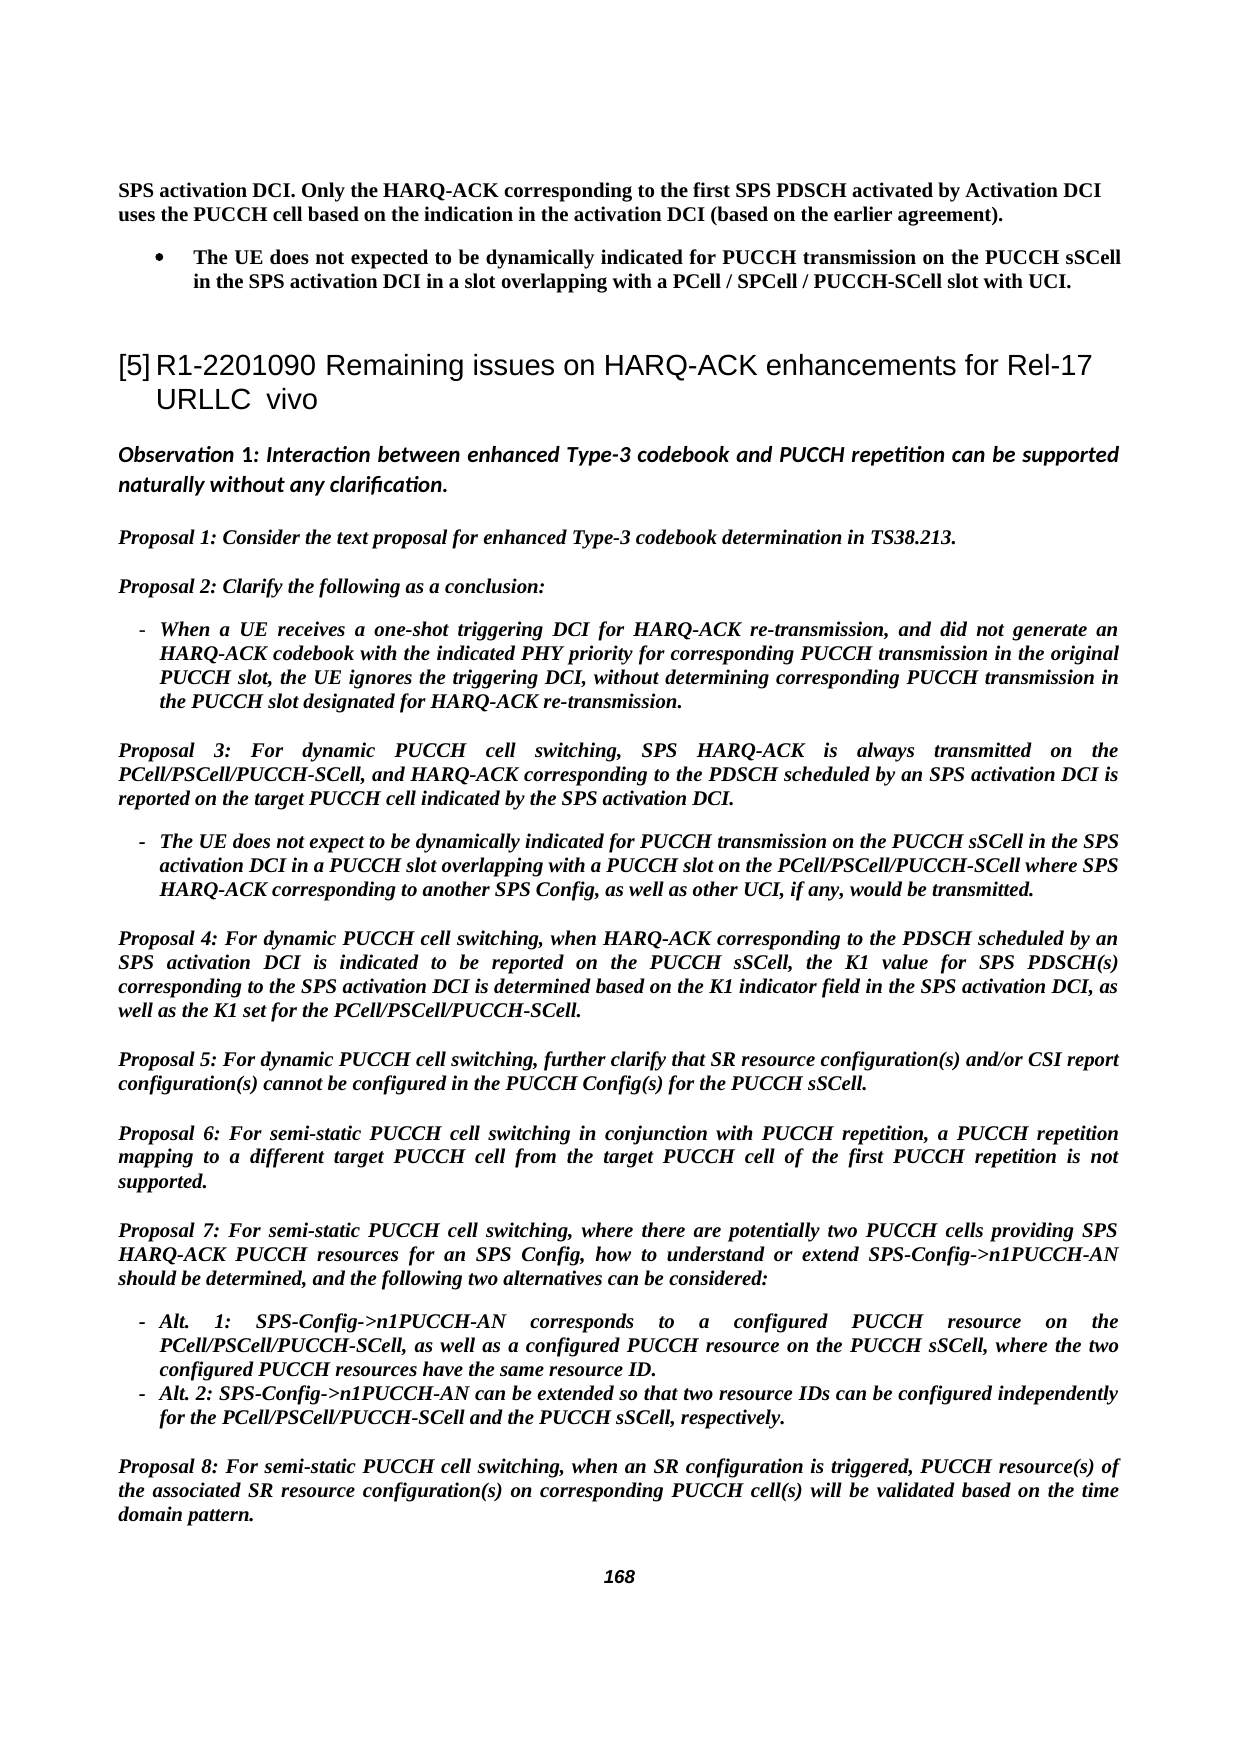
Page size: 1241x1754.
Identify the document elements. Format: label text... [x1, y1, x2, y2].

text Proposal 3: For dynamic PUCCH cell switching, SPS HARQ-ACK is always transmitted on the PCell/PSCell/PUCCH-SCell, and HARQ-ACK corresponding to the PDSCH scheduled by an SPS activation DCI is reported on the target PUCCH cell indicated by the SPS activation DCI. [118, 738, 1122, 810]
list The UE does not expected to be dynamically indicated for PUCCH transmission on the PUCCH sSCell in the SPS activation DCI in a slot overlapping with a PCell / SPCell / PUCCH-SCell slot with UCI. [156, 245, 1122, 293]
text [118, 178, 1122, 226]
list Alt. 2: SPS-Config->n1PUCCH-AN can be extended so that two resource IDs can be configured independently for the PCell/PSCell/PUCCH-SCell and the PUCCH sSCell, respectively. [139, 1381, 1122, 1429]
text Observation 1: Interaction between enhanced Type-3 codebook and PUCCH repetition can be supported naturally without any clarification. [118, 440, 1122, 498]
text Proposal 5: For dynamic PUCCH cell switching, further clarify that SR resource configuration(s) and/or CSI report configuration(s) cannot be configured in the PUCCH Config(s) for the PUCCH sSCell. [118, 1047, 1122, 1095]
text Proposal 2: Clarify the following as a conclusion: [118, 574, 1122, 598]
text Proposal 1: Consider the text proposal for enhanced Type-3 codebook determination in TS38.213. [118, 525, 1122, 549]
text Proposal 4: For dynamic PUCCH cell switching, when HARQ-ACK corresponding to the PDSCH scheduled by an SPS activation DCI is indicated to be reported on the PUCCH sSCell, the K1 value for SPS PDSCH(s) corresponding to the SPS activation DCI is determined based on the K1 indicator field in the SPS activation DCI, as well as the K1 set for the PCell/PSCell/PUCCH-SCell. [118, 926, 1122, 1022]
list Alt. 1: SPS-Config->n1PUCCH-AN corresponds to a configured PUCCH resource on the PCell/PSCell/PUCCH-SCell, as well as a configured PUCCH resource on the PUCCH sSCell, where the two configured PUCCH resources have the same resource ID. [139, 1308, 1122, 1381]
list The UE does not expect to be dynamically indicated for PUCCH transmission on the PUCCH sSCell in the SPS activation DCI in a PUCCH slot overlapping with a PUCCH slot on the PCell/PSCell/PUCCH-SCell where SPS HARQ-ACK corresponding to another SPS Config, as well as other UCI, if any, would be transmitted. [139, 829, 1122, 901]
list When a UE receives a one-shot triggering DCI for HARQ-ACK re-transmission, and did not generate an HARQ-ACK codebook with the indicated PHY priority for corresponding PUCCH transmission in the original PUCCH slot, the UE ignores the triggering DCI, without determining corresponding PUCCH transmission in the PUCCH slot designated for HARQ-ACK re-transmission. [139, 617, 1122, 713]
text Proposal 7: For semi-static PUCCH cell switching, where there are potentially two PUCCH cells providing SPS HARQ-ACK PUCCH resources for an SPS Config, how to understand or extend SPS-Config->n1PUCCH-AN should be determined, and the following two alternatives can be considered: [118, 1218, 1122, 1290]
subtitle R1-2201090 Remaining issues on HARQ-ACK enhancements for Rel-17 URLLC vivo [118, 348, 1122, 415]
text Proposal 6: For semi-static PUCCH cell switching in conjunction with PUCCH repetition, a PUCCH repetition mapping to a different target PUCCH cell from the target PUCCH cell of the first PUCCH repetition is not supported. [118, 1120, 1122, 1193]
text Proposal 8: For semi-static PUCCH cell switching, when an SR configuration is triggered, PUCCH resource(s) of the associated SR resource configuration(s) on corresponding PUCCH cell(s) will be validated based on the time domain pattern. [118, 1454, 1122, 1526]
